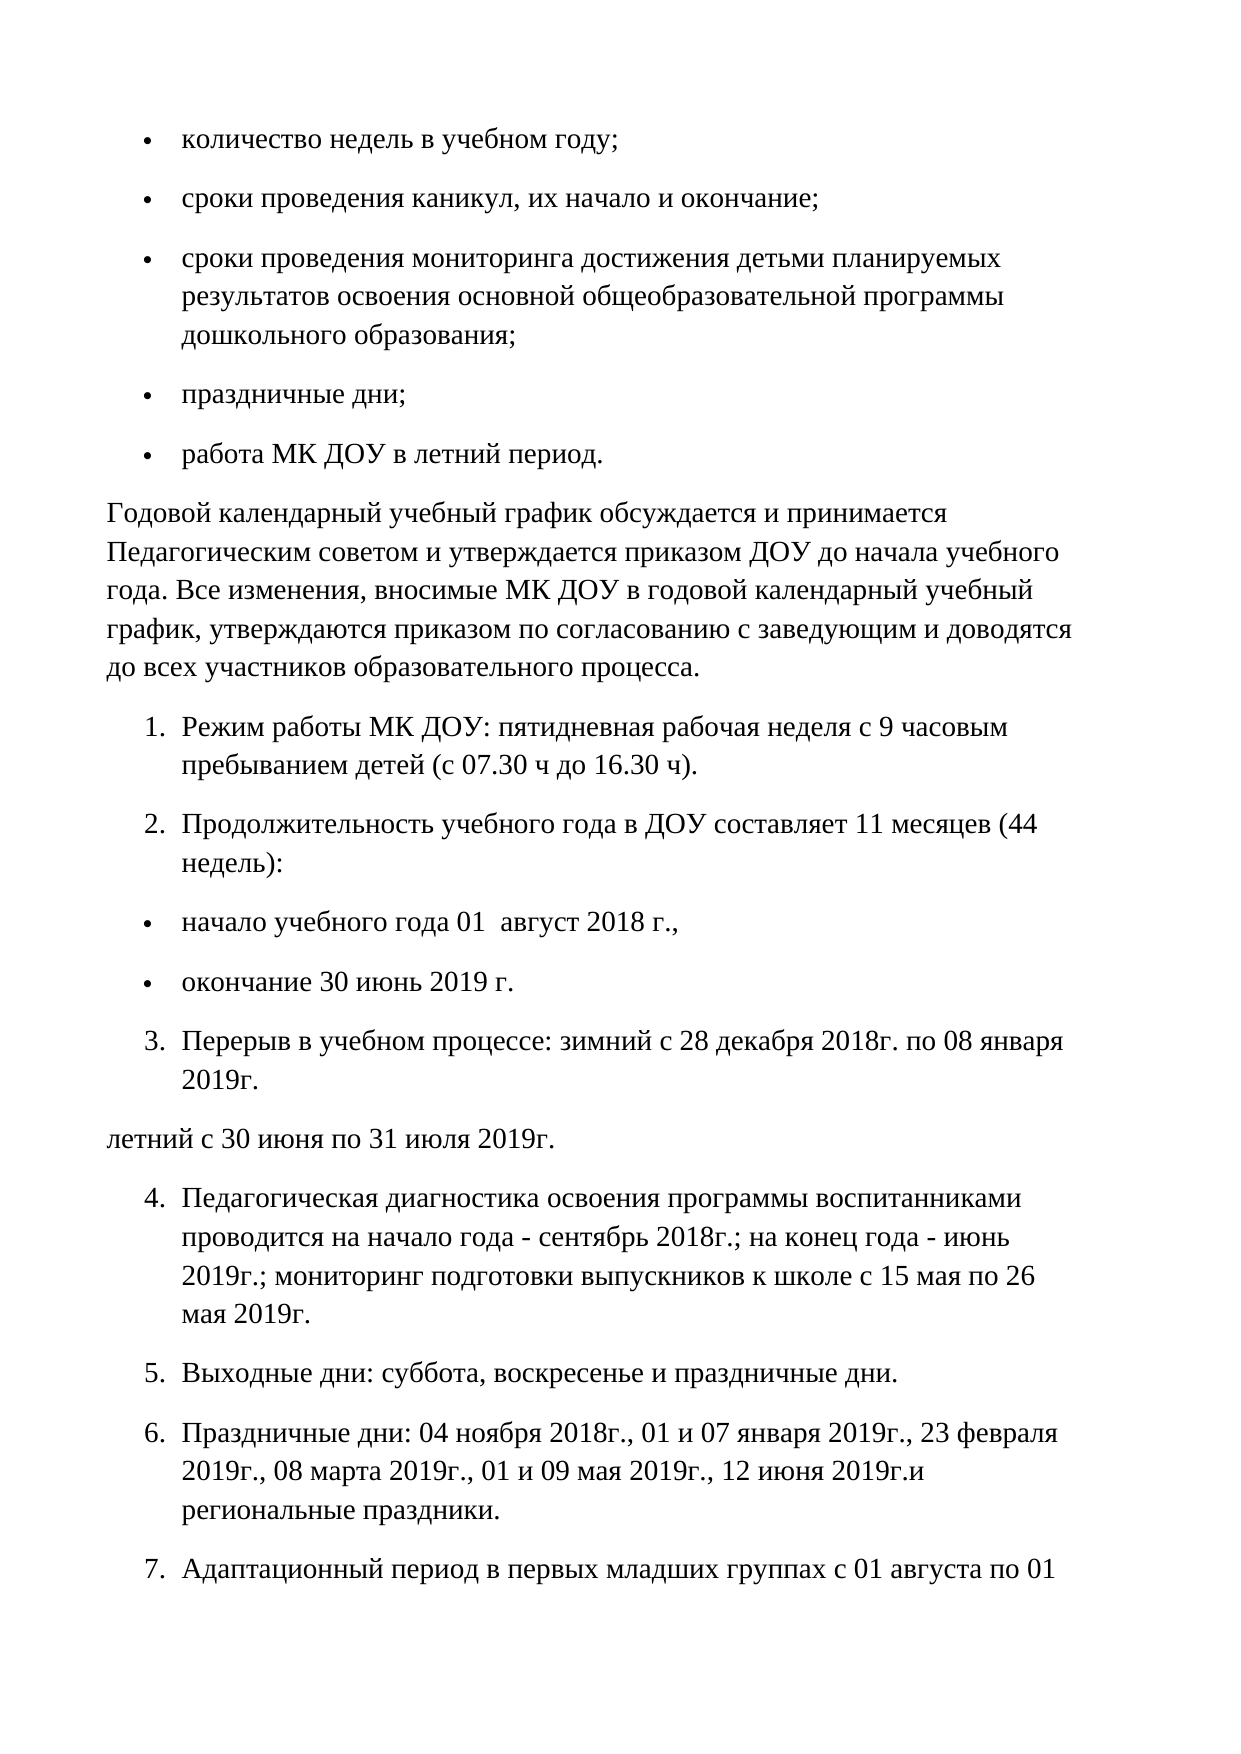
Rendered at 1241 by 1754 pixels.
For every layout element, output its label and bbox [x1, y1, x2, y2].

table_header [103, 118, 1078, 1588]
